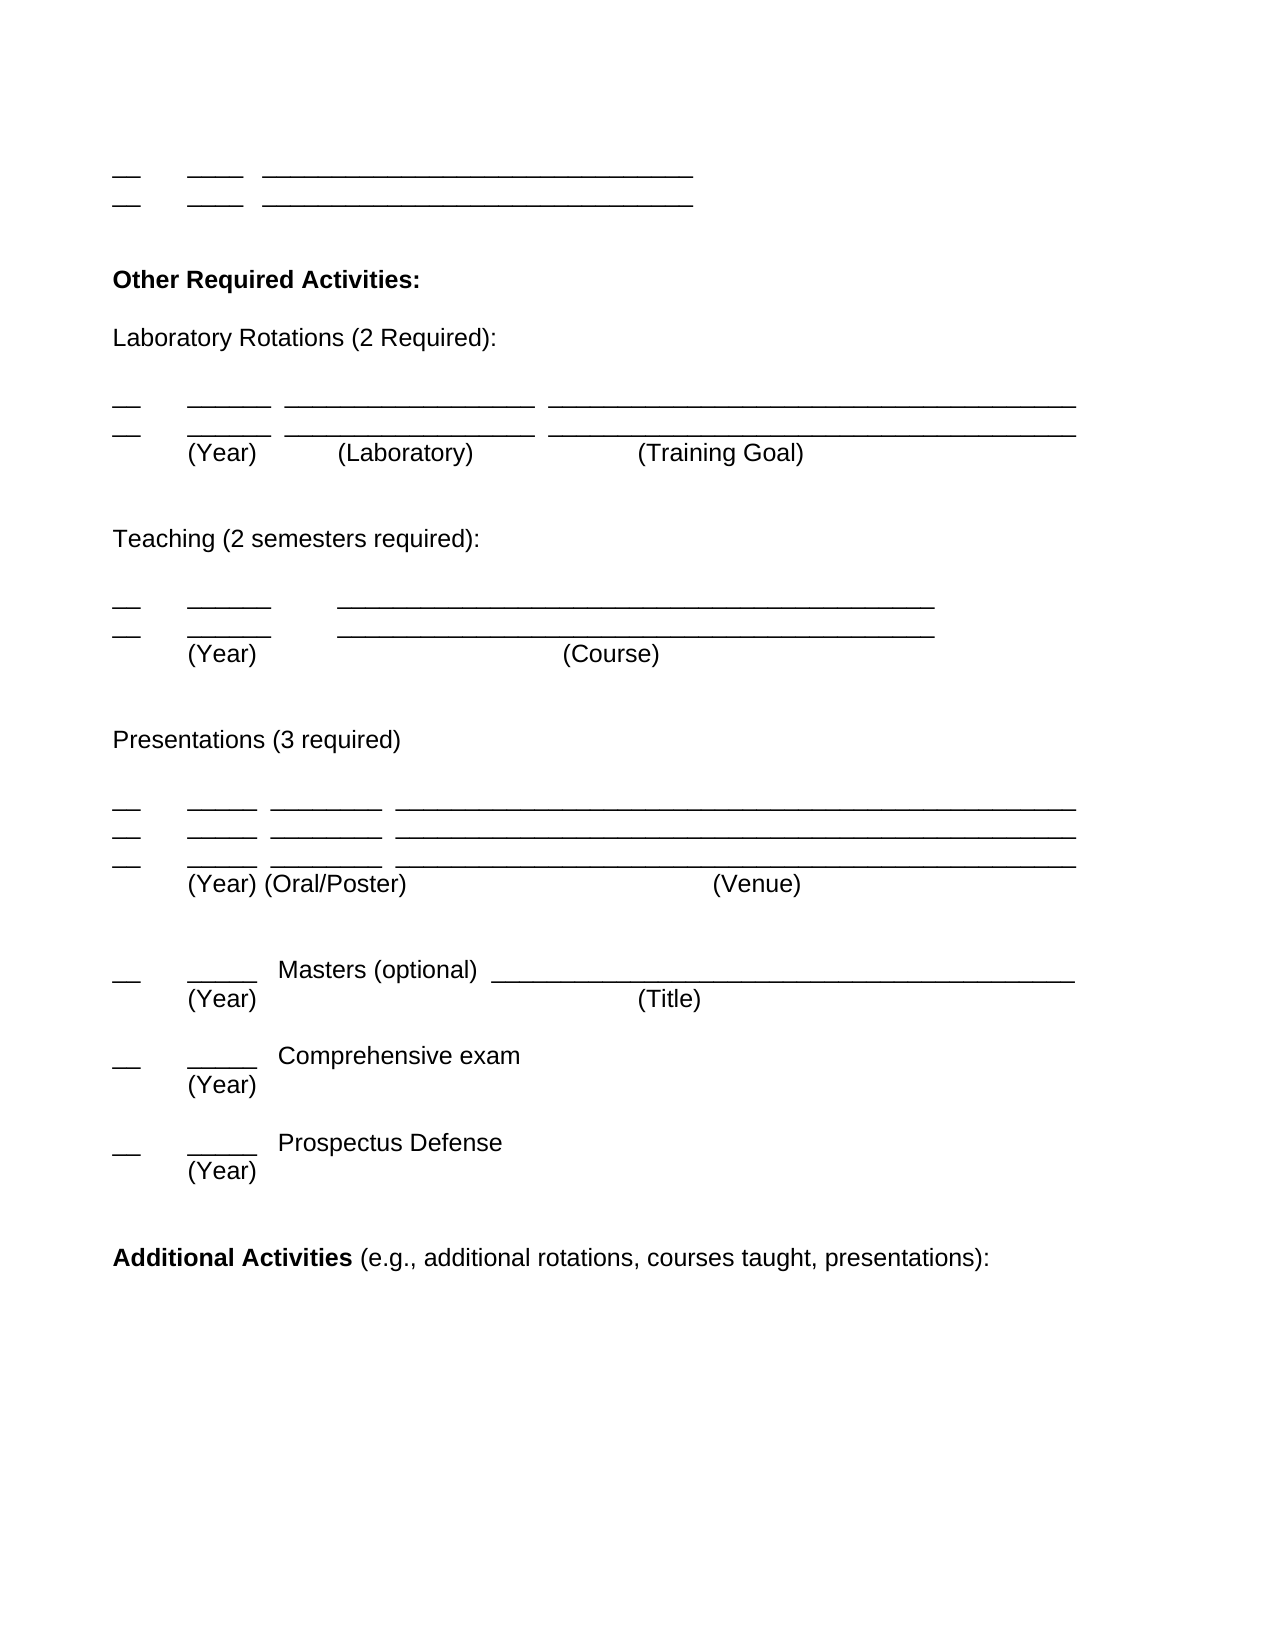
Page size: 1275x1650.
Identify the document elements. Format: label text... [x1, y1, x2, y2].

text __ ______ ___________________________________________ [112, 581, 1087, 610]
text __ _____ ________ _________________________________________________ [112, 782, 1087, 811]
text __ _____ ________ _________________________________________________ [112, 840, 1087, 869]
text __ ______ __________________ ______________________________________ [112, 409, 1087, 437]
text Other Required Activities: [112, 265, 1087, 294]
text __ ______ __________________ ______________________________________ [112, 380, 1087, 409]
text __ _____ Prospectus Defense [112, 1127, 1087, 1156]
text (Year) [112, 1156, 1087, 1185]
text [112, 150, 1087, 179]
text (Year) (Title) [112, 984, 1087, 1012]
text (Year) (Laboratory) (Training Goal) [112, 437, 1087, 466]
text Teaching (2 semesters required): [112, 524, 1087, 552]
text (Year) (Course) [112, 639, 1087, 667]
text Laboratory Rotations (2 Required): [112, 322, 1087, 351]
text __ ____ _______________________________ [112, 179, 1087, 207]
text Presentations (3 required) [112, 725, 1087, 754]
text Additional Activities (e.g., additional rotations, courses taught, presentations): [112, 1242, 1087, 1271]
text (Year) [112, 1070, 1087, 1099]
text __ _____ Comprehensive exam [112, 1041, 1087, 1070]
text __ ______ ___________________________________________ [112, 610, 1087, 639]
text __ _____ Masters (optional) __________________________________________ [112, 955, 1087, 984]
text __ _____ ________ _________________________________________________ [112, 811, 1087, 840]
text (Year) (Oral/Poster) (Venue) [112, 869, 1087, 897]
